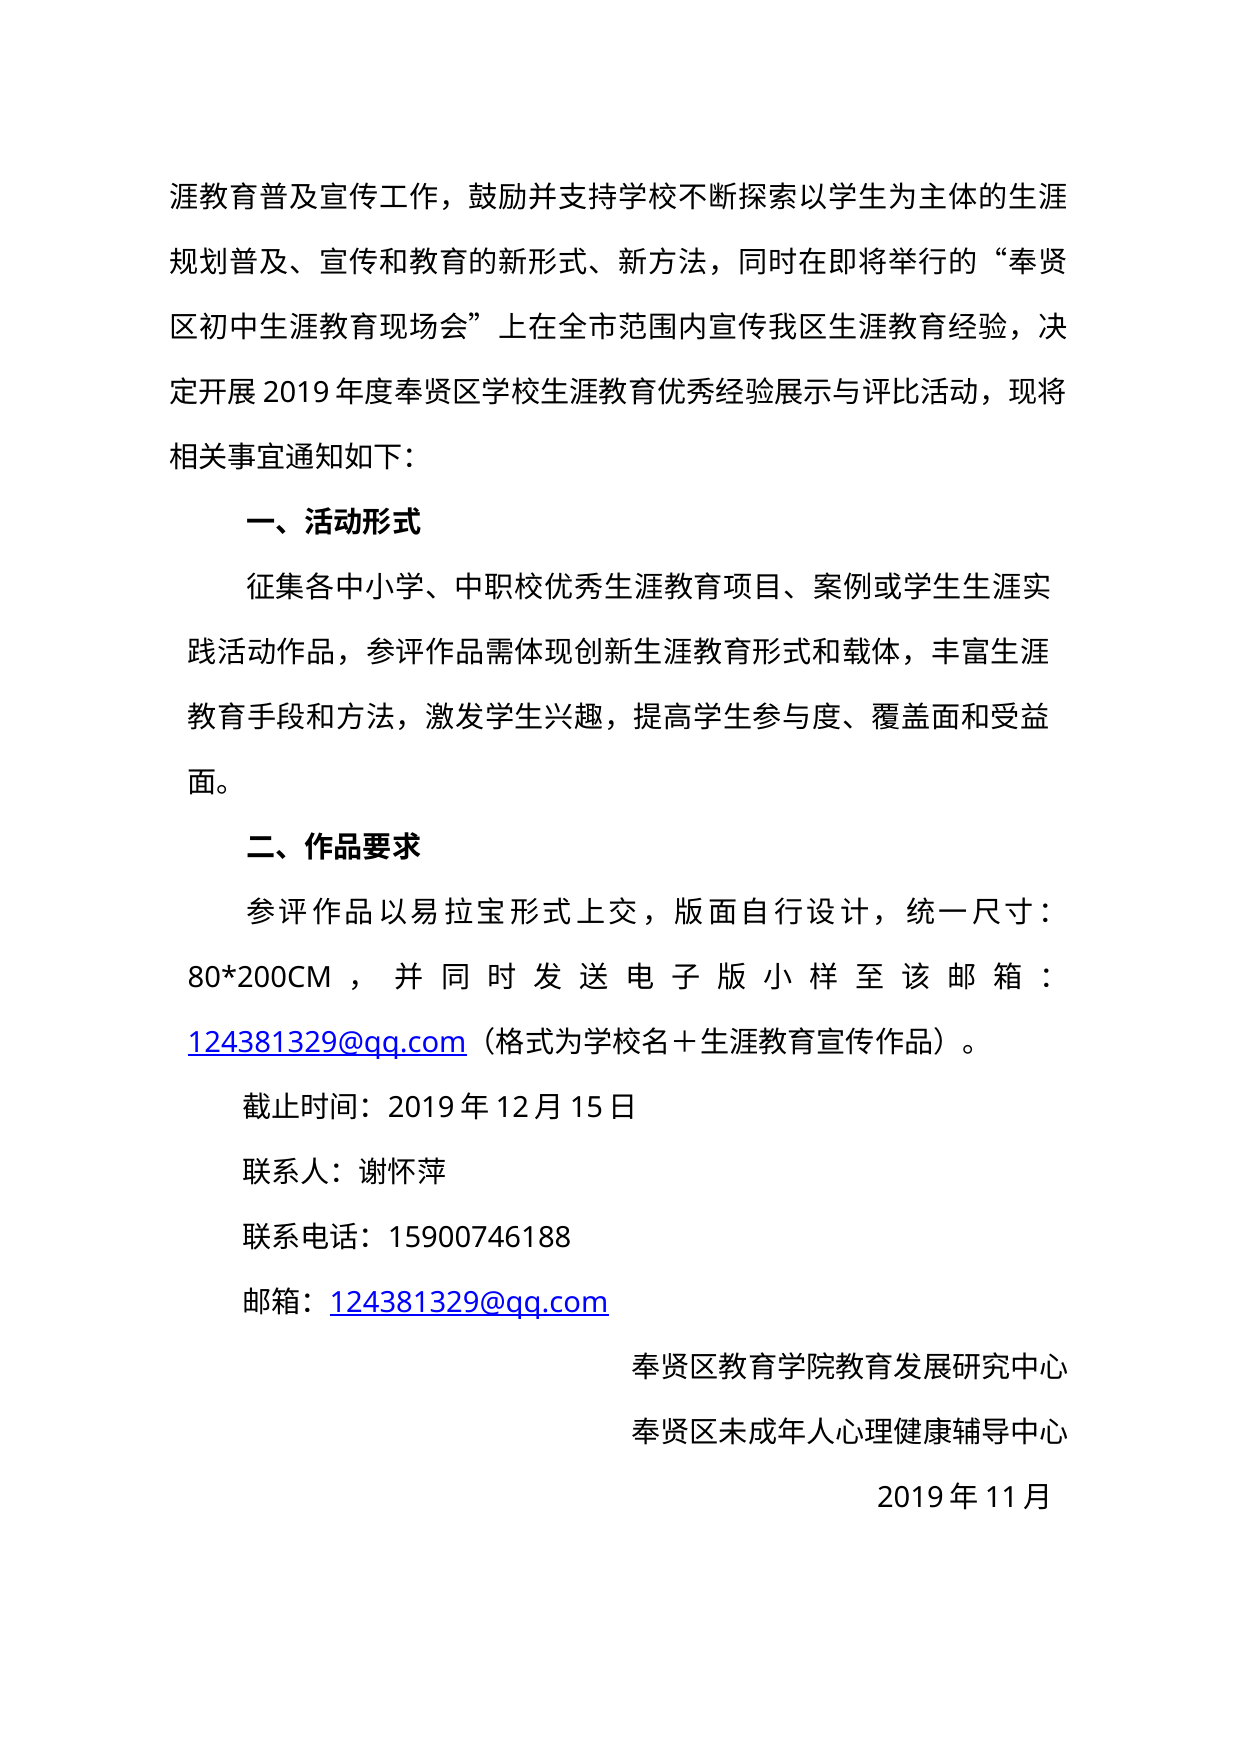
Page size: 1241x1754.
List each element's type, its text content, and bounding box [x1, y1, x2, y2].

text 2019年11月 [187, 1462, 1053, 1527]
text 参评作品以易拉宝形式上交，版面自行设计，统一尺寸：80*200CM，并同时发送电子版小样至该邮箱：124381329@qq.com（格式为学校名＋生涯教育宣传作品）。 [187, 877, 1069, 1072]
text 奉贤区教育学院教育发展研究中心 [169, 1332, 1069, 1397]
text 联系人：谢怀萍 [169, 1137, 1069, 1202]
text 联系电话：15900746188 [169, 1202, 1069, 1267]
text 截止时间：2019年12月15日 [169, 1072, 1069, 1137]
text 一、活动形式 [187, 487, 1069, 552]
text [169, 162, 1069, 487]
text 征集各中小学、中职校优秀生涯教育项目、案例或学生生涯实践活动作品，参评作品需体现创新生涯教育形式和载体，丰富生涯教育手段和方法，激发学生兴趣，提高学生参与度、覆盖面和受益面。 [187, 552, 1053, 812]
text 邮箱：124381329@qq.com [169, 1267, 1069, 1332]
text 奉贤区未成年人心理健康辅导中心 [169, 1397, 1069, 1462]
list 作品要求 [187, 812, 1069, 877]
